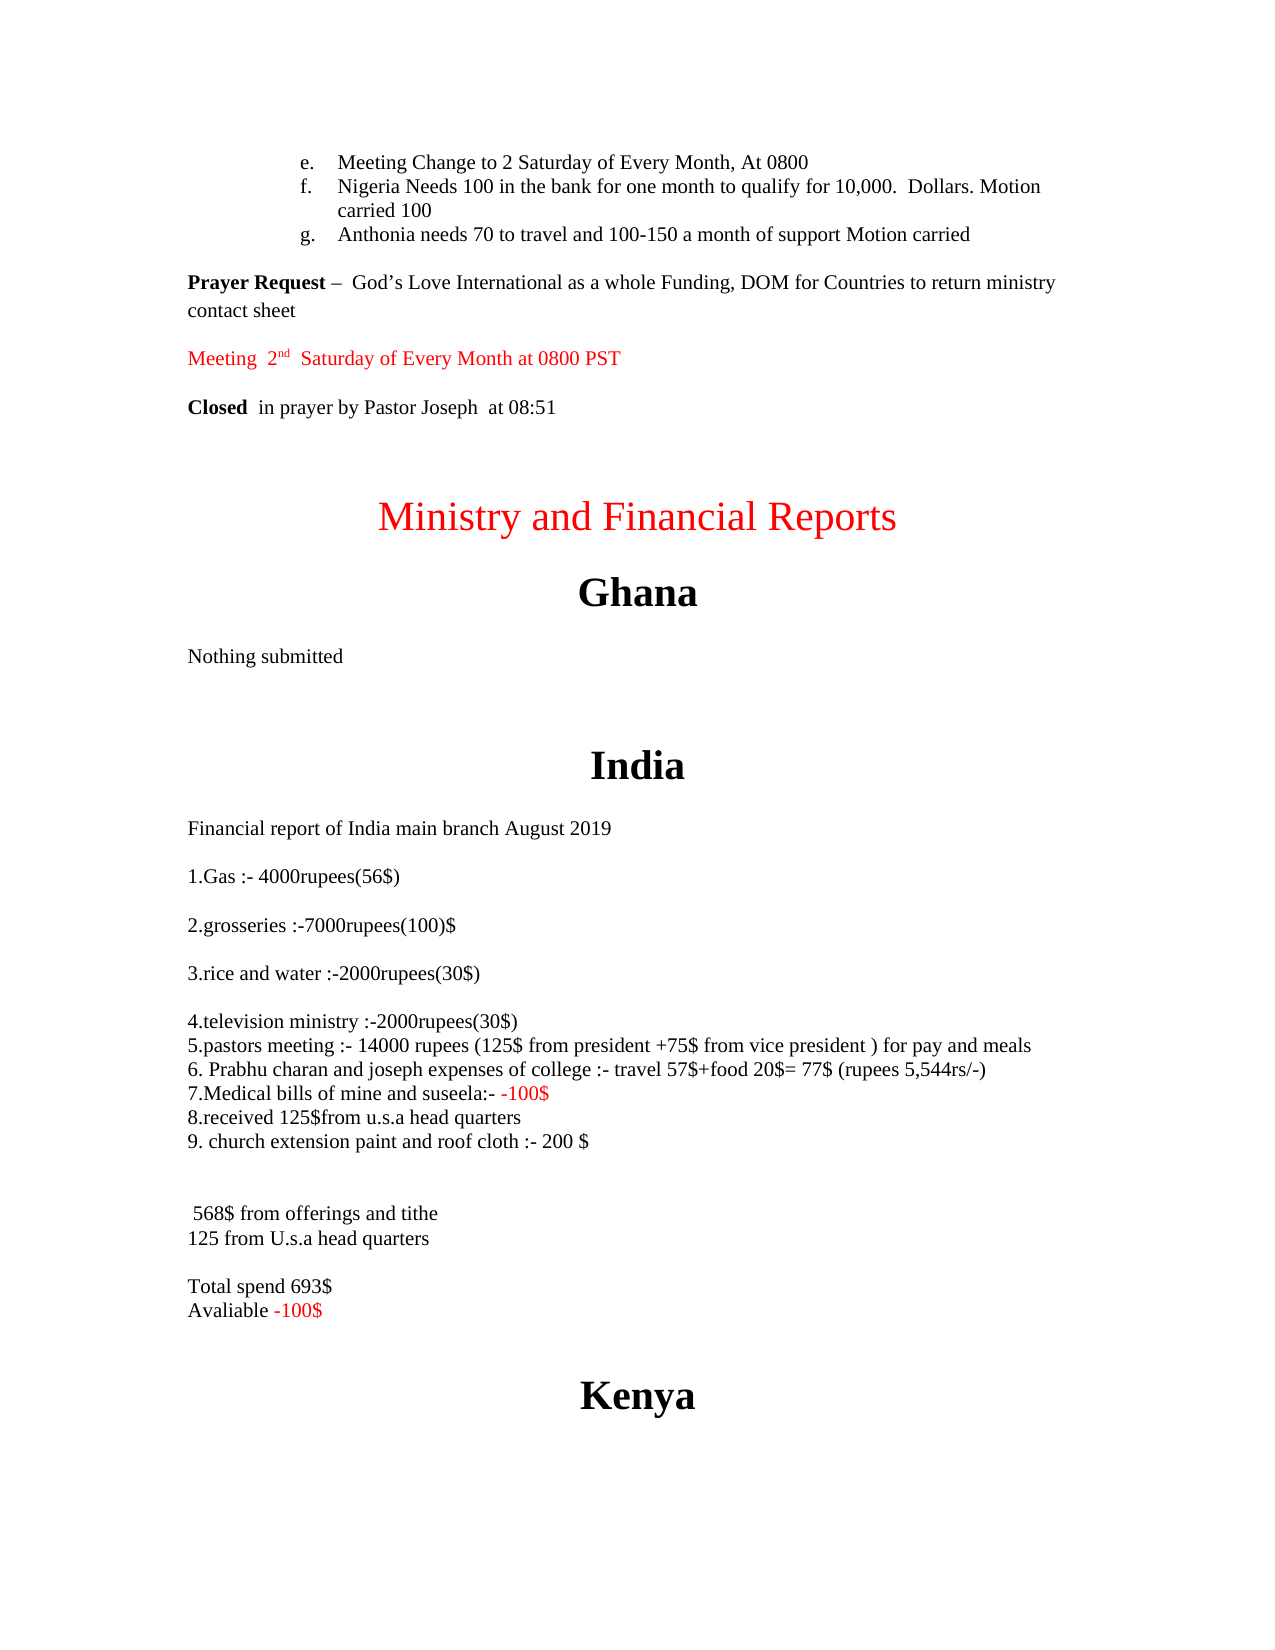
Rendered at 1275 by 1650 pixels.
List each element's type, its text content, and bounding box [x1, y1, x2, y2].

list Nigeria Needs 100 in the bank for one month to qualify for 10,000. Dollars. Motion carried 100 [300, 174, 1087, 222]
list Meeting Change to 2 Saturday of Every Month, At 0800 [300, 150, 1087, 174]
text Closed in prayer by Pastor Joseph at 08:51 [187, 395, 1087, 419]
text 7.Medical bills of mine and suseela:- -100$ [187, 1081, 1087, 1105]
list Anthonia needs 70 to travel and 100-150 a month of support Motion carried [300, 222, 1087, 246]
text 9. church extension paint and roof cloth :- 200 $ [187, 1129, 1087, 1153]
text 6. Prabhu charan and joseph expenses of college :- travel 57$+food 20$= 77$ (rupees 5,544rs/-) [187, 1057, 1087, 1081]
text 2.grosseries :-7000rupees(100)$ [187, 913, 1087, 937]
text 3.rice and water :-2000rupees(30$) [187, 961, 1087, 985]
text 1.Gas :- 4000rupees(56$) [187, 864, 1087, 888]
text Financial report of India main branch August 2019 [187, 816, 1087, 840]
text Avaliable -100$ [187, 1298, 1087, 1322]
text Nothing submitted [187, 643, 1087, 668]
text Ministry and Financial Reports [187, 492, 1087, 539]
text Prayer Request – God’s Love International as a whole Funding, DOM for Countries to return ministry contact sheet [187, 270, 1087, 322]
text Kenya [187, 1370, 1087, 1418]
text Ghana [187, 568, 1087, 616]
text 4.television ministry :-2000rupees(30$) [187, 1009, 1087, 1033]
text 568$ from offerings and tithe [187, 1201, 1087, 1225]
text Meeting 2nd Saturday of Every Month at 0800 PST [187, 346, 1087, 370]
text 8.received 125$from u.s.a head quarters [187, 1105, 1087, 1129]
text 5.pastors meeting :- 14000 rupees (125$ from president +75$ from vice president ) for pay and meals [187, 1033, 1087, 1057]
text 125 from U.s.a head quarters [187, 1225, 1087, 1249]
text Total spend 693$ [187, 1273, 1087, 1298]
text India [187, 740, 1087, 788]
